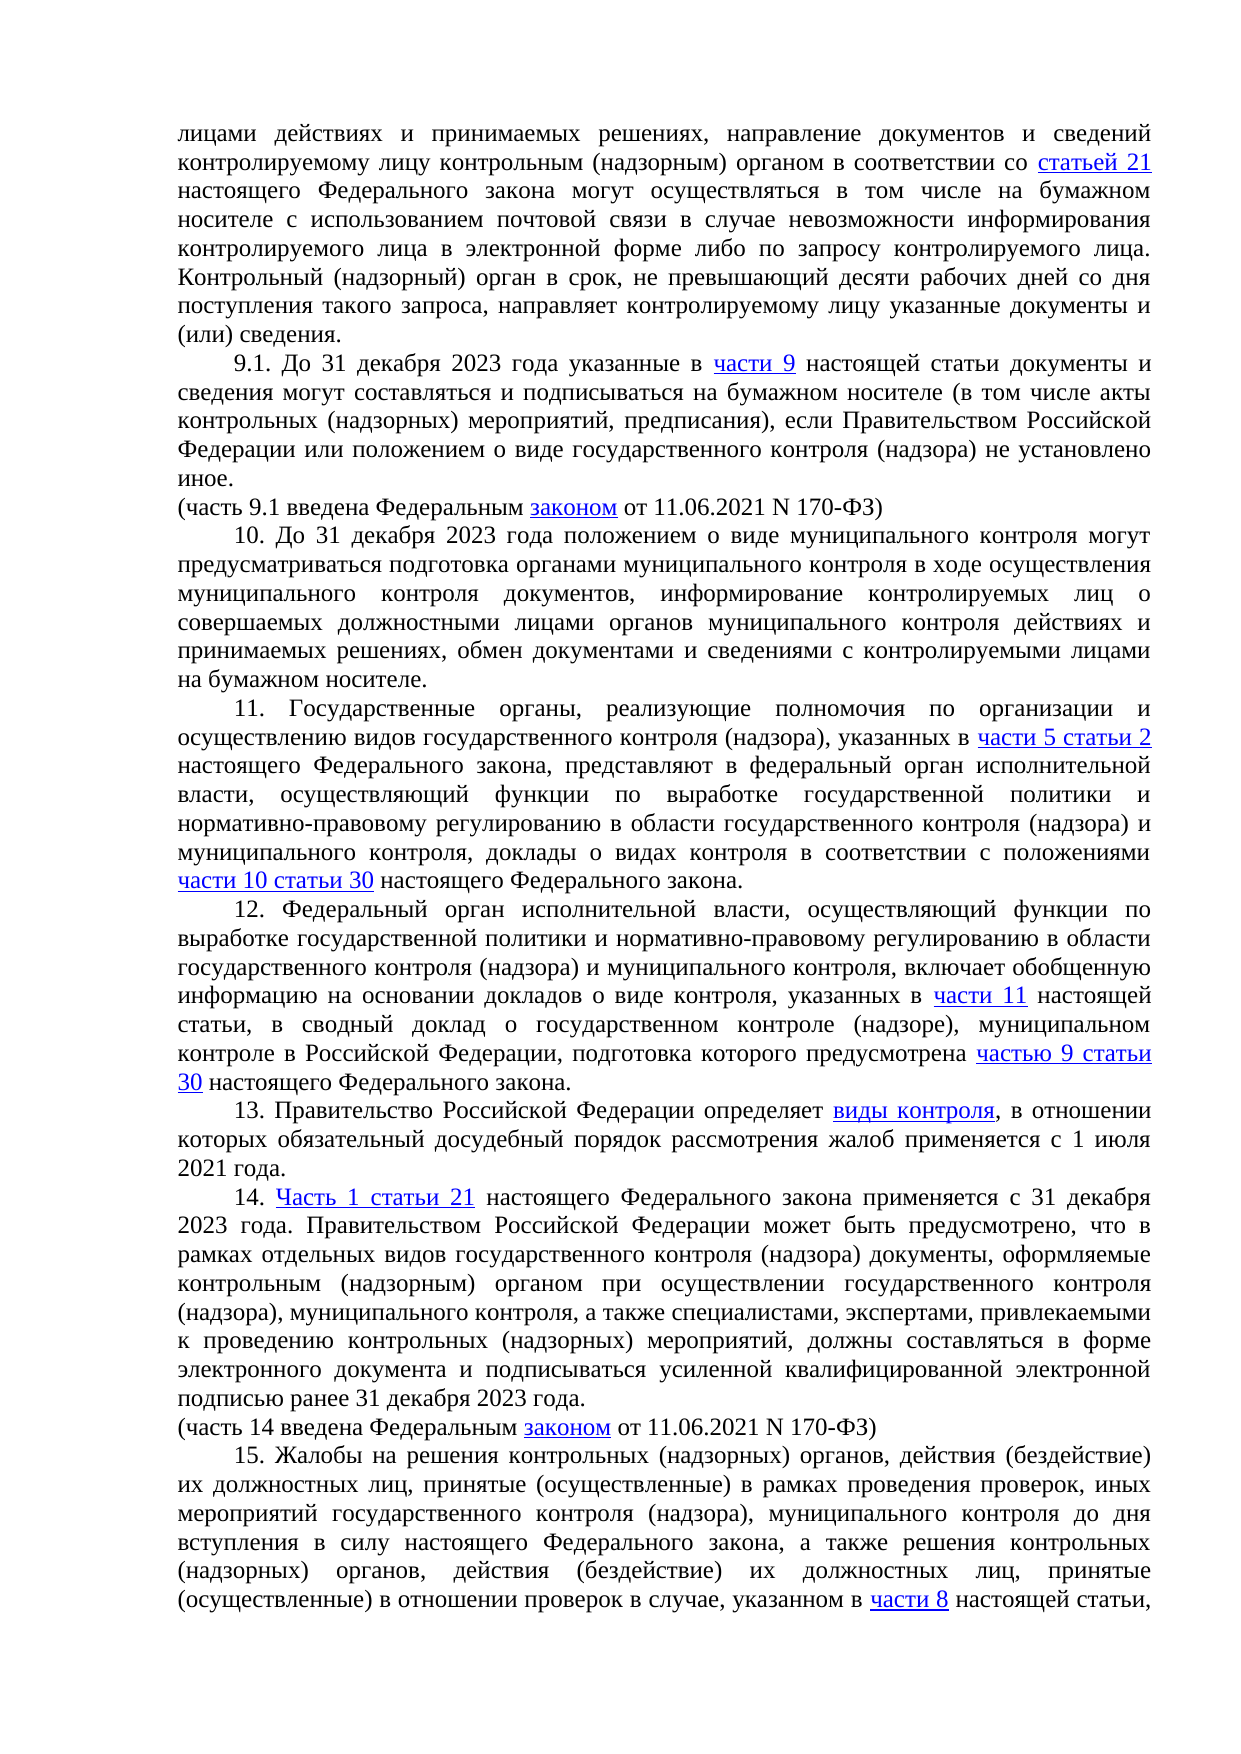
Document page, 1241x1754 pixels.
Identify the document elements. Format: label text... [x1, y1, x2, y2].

text 14. Часть 1 статьи 21 настоящего Федерального закона применяется с 31 декабря 2023 года. Правительством Российской Федерации может быть предусмотрено, что в рамках отдельных видов государственного контроля (надзора) документы, оформляемые контрольным (надзорным) органом при осуществлении государственного контроля (надзора), муниципального контроля, а также специалистами, экспертами, привлекаемыми к проведению контрольных (надзорных) мероприятий, должны составляться в форме электронного документа и подписываться усиленной квалифицированной электронной подписью ранее 31 декабря 2023 года. [177, 1182, 1152, 1412]
text 11. Государственные органы, реализующие полномочия по организации и осуществлению видов государственного контроля (надзора), указанных в части 5 статьи 2 настоящего Федерального закона, представляют в федеральный орган исполнительной власти, осуществляющий функции по выработке государственной политики и нормативно-правовому регулированию в области государственного контроля (надзора) и муниципального контроля, доклады о видах контроля в соответствии с положениями части 10 статьи 30 настоящего Федерального закона. [177, 693, 1152, 894]
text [177, 1441, 1152, 1613]
text (часть 9.1 введена Федеральным законом от 11.06.2021 N 170-ФЗ) [177, 492, 1152, 521]
text 10. До 31 декабря 2023 года положением о виде муниципального контроля могут предусматриваться подготовка органами муниципального контроля в ходе осуществления муниципального контроля документов, информирование контролируемых лиц о совершаемых должностными лицами органов муниципального контроля действиях и принимаемых решениях, обмен документами и сведениями с контролируемыми лицами на бумажном носителе. [177, 521, 1152, 693]
text 12. Федеральный орган исполнительной власти, осуществляющий функции по выработке государственной политики и нормативно-правовому регулированию в области государственного контроля (надзора) и муниципального контроля, включает обобщенную информацию на основании докладов о виде контроля, указанных в части 11 настоящей статьи, в сводный доклад о государственном контроле (надзоре), муниципальном контроле в Российской Федерации, подготовка которого предусмотрена частью 9 статьи 30 настоящего Федерального закона. [177, 894, 1152, 1096]
text 9.1. До 31 декабря 2023 года указанные в части 9 настоящей статьи документы и сведения могут составляться и подписываться на бумажном носителе (в том числе акты контрольных (надзорных) мероприятий, предписания), если Правительством Российской Федерации или положением о виде государственного контроля (надзора) не установлено иное. [177, 348, 1152, 492]
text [177, 118, 1152, 348]
text 13. Правительство Российской Федерации определяет виды контроля, в отношении которых обязательный досудебный порядок рассмотрения жалоб применяется с 1 июля 2021 года. [177, 1096, 1152, 1182]
text (часть 14 введена Федеральным законом от 11.06.2021 N 170-ФЗ) [177, 1412, 1152, 1441]
